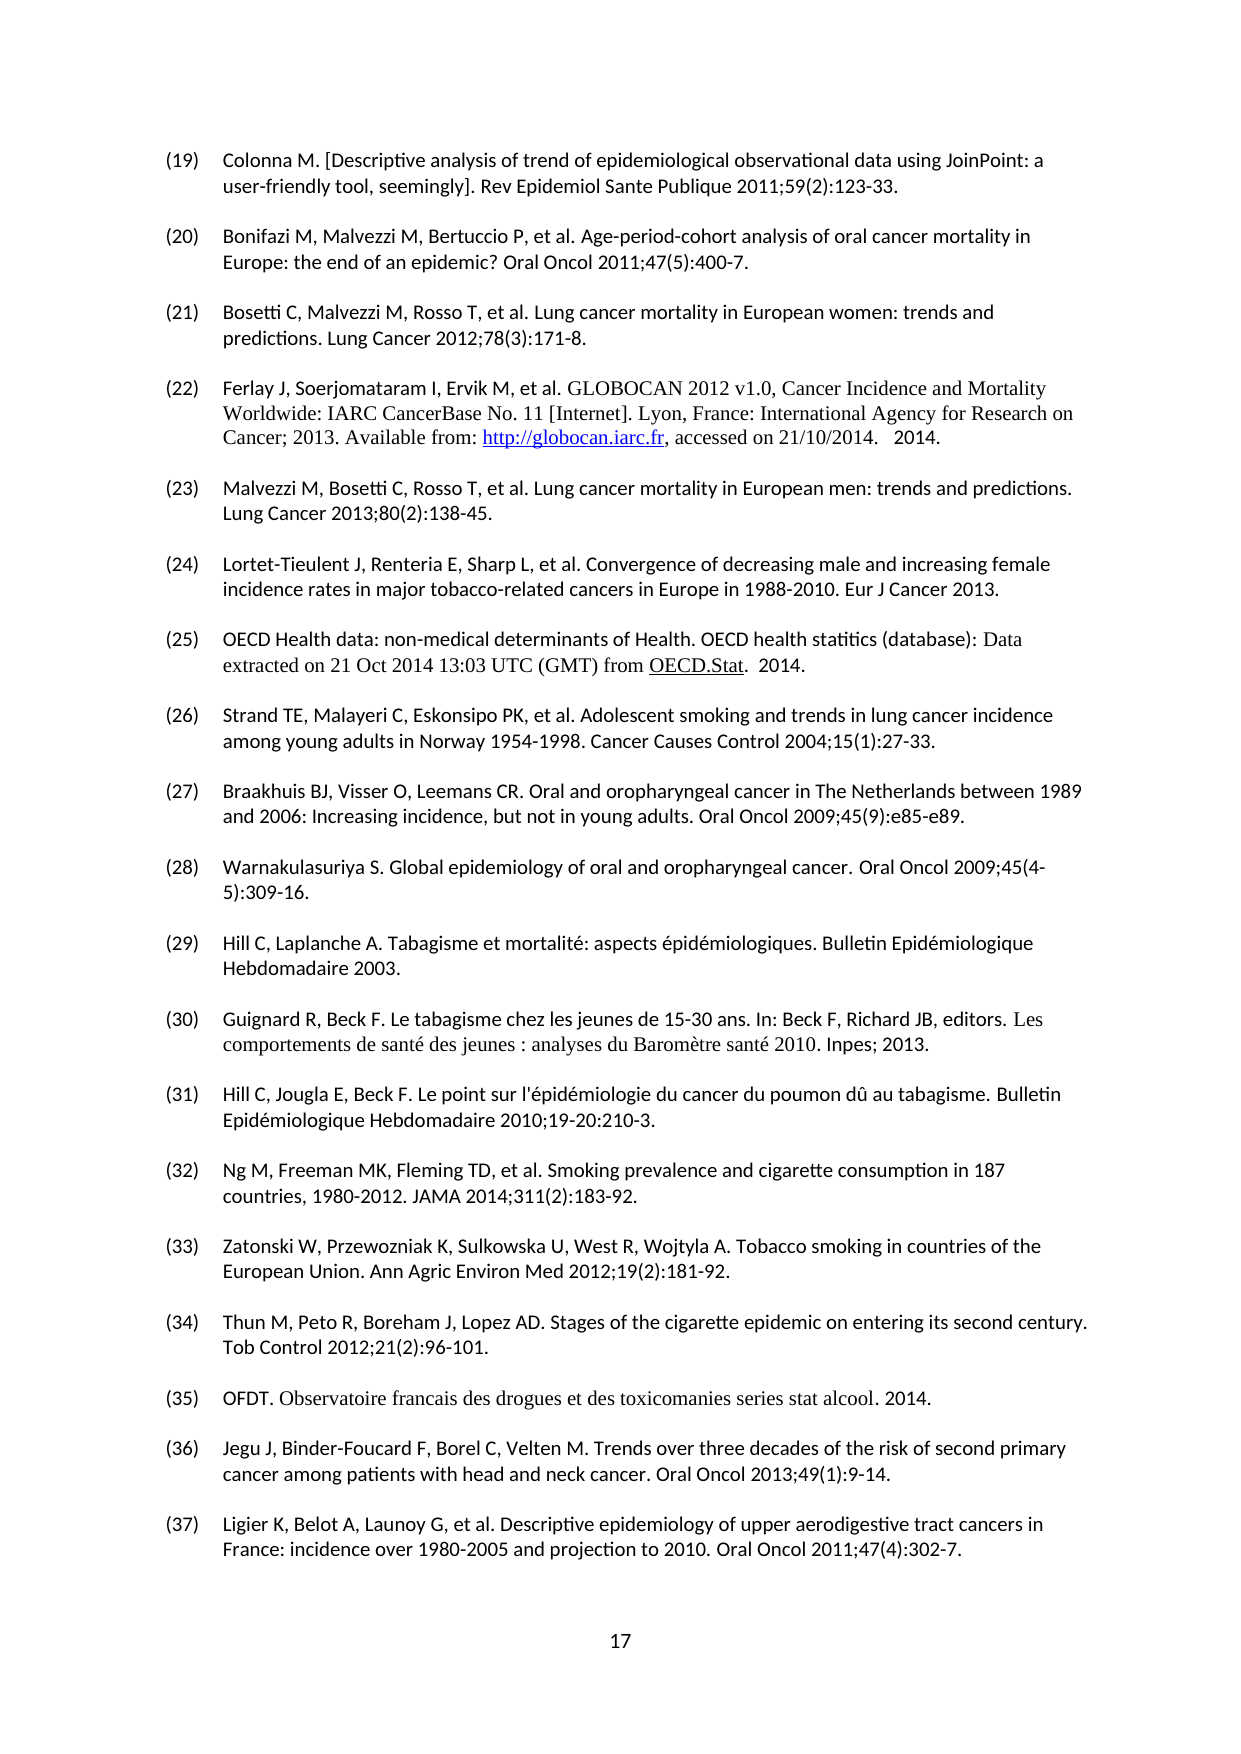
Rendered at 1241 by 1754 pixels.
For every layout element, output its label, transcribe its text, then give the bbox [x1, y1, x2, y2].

text (31) Hill C, Jougla E, Beck F. Le point sur l'épidémiologie du cancer du poumon dû au tabagisme. Bulletin Epidémiologique Hebdomadaire 2010;19-20:210-3. [148, 1082, 1093, 1132]
text (29) Hill C, Laplanche A. Tabagisme et mortalité: aspects épidémiologiques. Bulletin Epidémiologique Hebdomadaire 2003. [148, 930, 1093, 981]
text (25) OECD Health data: non-medical determinants of Health. OECD health statitics (database): Data extracted on 21 Oct 2014 13:03 UTC (GMT) from OECD.Stat. 2014. [148, 627, 1093, 677]
text (19) Colonna M. [Descriptive analysis of trend of epidemiological observational data using JoinPoint: a user-friendly tool, seemingly]. Rev Epidemiol Sante Publique 2011;59(2):123-33. [148, 148, 1093, 198]
text (21) Bosetti C, Malvezzi M, Rosso T, et al. Lung cancer mortality in European women: trends and predictions. Lung Cancer 2012;78(3):171-8. [148, 299, 1093, 350]
text (22) Ferlay J, Soerjomataram I, Ervik M, et al. GLOBOCAN 2012 v1.0, Cancer Incidence and Mortality Worldwide: IARC CancerBase No. 11 [Internet]. Lyon, France: International Agency for Research on Cancer; 2013. Available from: http://globocan.iarc.fr, accessed on 21/10/2014. 2014. [148, 375, 1093, 450]
text (37) Ligier K, Belot A, Launoy G, et al. Descriptive epidemiology of upper aerodigestive tract cancers in France: incidence over 1980-2005 and projection to 2010. Oral Oncol 2011;47(4):302-7. [148, 1511, 1093, 1562]
text (36) Jegu J, Binder-Foucard F, Borel C, Velten M. Trends over three decades of the risk of second primary cancer among patients with head and neck cancer. Oral Oncol 2013;49(1):9-14. [148, 1435, 1093, 1486]
text (24) Lortet-Tieulent J, Renteria E, Sharp L, et al. Convergence of decreasing male and increasing female incidence rates in major tobacco-related cancers in Europe in 1988-2010. Eur J Cancer 2013. [148, 551, 1093, 602]
text (35) OFDT. Observatoire francais des drogues et des toxicomanies series stat alcool. 2014. [148, 1385, 1093, 1410]
text (32) Ng M, Freeman MK, Fleming TD, et al. Smoking prevalence and cigarette consumption in 187 countries, 1980-2012. JAMA 2014;311(2):183-92. [148, 1157, 1093, 1208]
text (33) Zatonski W, Przewozniak K, Sulkowska U, West R, Wojtyla A. Tobacco smoking in countries of the European Union. Ann Agric Environ Med 2012;19(2):181-92. [148, 1233, 1093, 1284]
text (27) Braakhuis BJ, Visser O, Leemans CR. Oral and oropharyngeal cancer in The Netherlands between 1989 and 2006: Increasing incidence, but not in young adults. Oral Oncol 2009;45(9):e85-e89. [148, 778, 1093, 829]
text (20) Bonifazi M, Malvezzi M, Bertuccio P, et al. Age-period-cohort analysis of oral cancer mortality in Europe: the end of an epidemic? Oral Oncol 2011;47(5):400-7. [148, 223, 1093, 274]
text (28) Warnakulasuriya S. Global epidemiology of oral and oropharyngeal cancer. Oral Oncol 2009;45(4-5):309-16. [148, 854, 1093, 905]
text (34) Thun M, Peto R, Boreham J, Lopez AD. Stages of the cigarette epidemic on entering its second century. Tob Control 2012;21(2):96-101. [148, 1309, 1093, 1360]
text (30) Guignard R, Beck F. Le tabagisme chez les jeunes de 15-30 ans. In: Beck F, Richard JB, editors. Les comportements de santé des jeunes : analyses du Baromètre santé 2010. Inpes; 2013. [148, 1006, 1093, 1057]
text (26) Strand TE, Malayeri C, Eskonsipo PK, et al. Adolescent smoking and trends in lung cancer incidence among young adults in Norway 1954-1998. Cancer Causes Control 2004;15(1):27-33. [148, 702, 1093, 753]
text (23) Malvezzi M, Bosetti C, Rosso T, et al. Lung cancer mortality in European men: trends and predictions. Lung Cancer 2013;80(2):138-45. [148, 475, 1093, 526]
